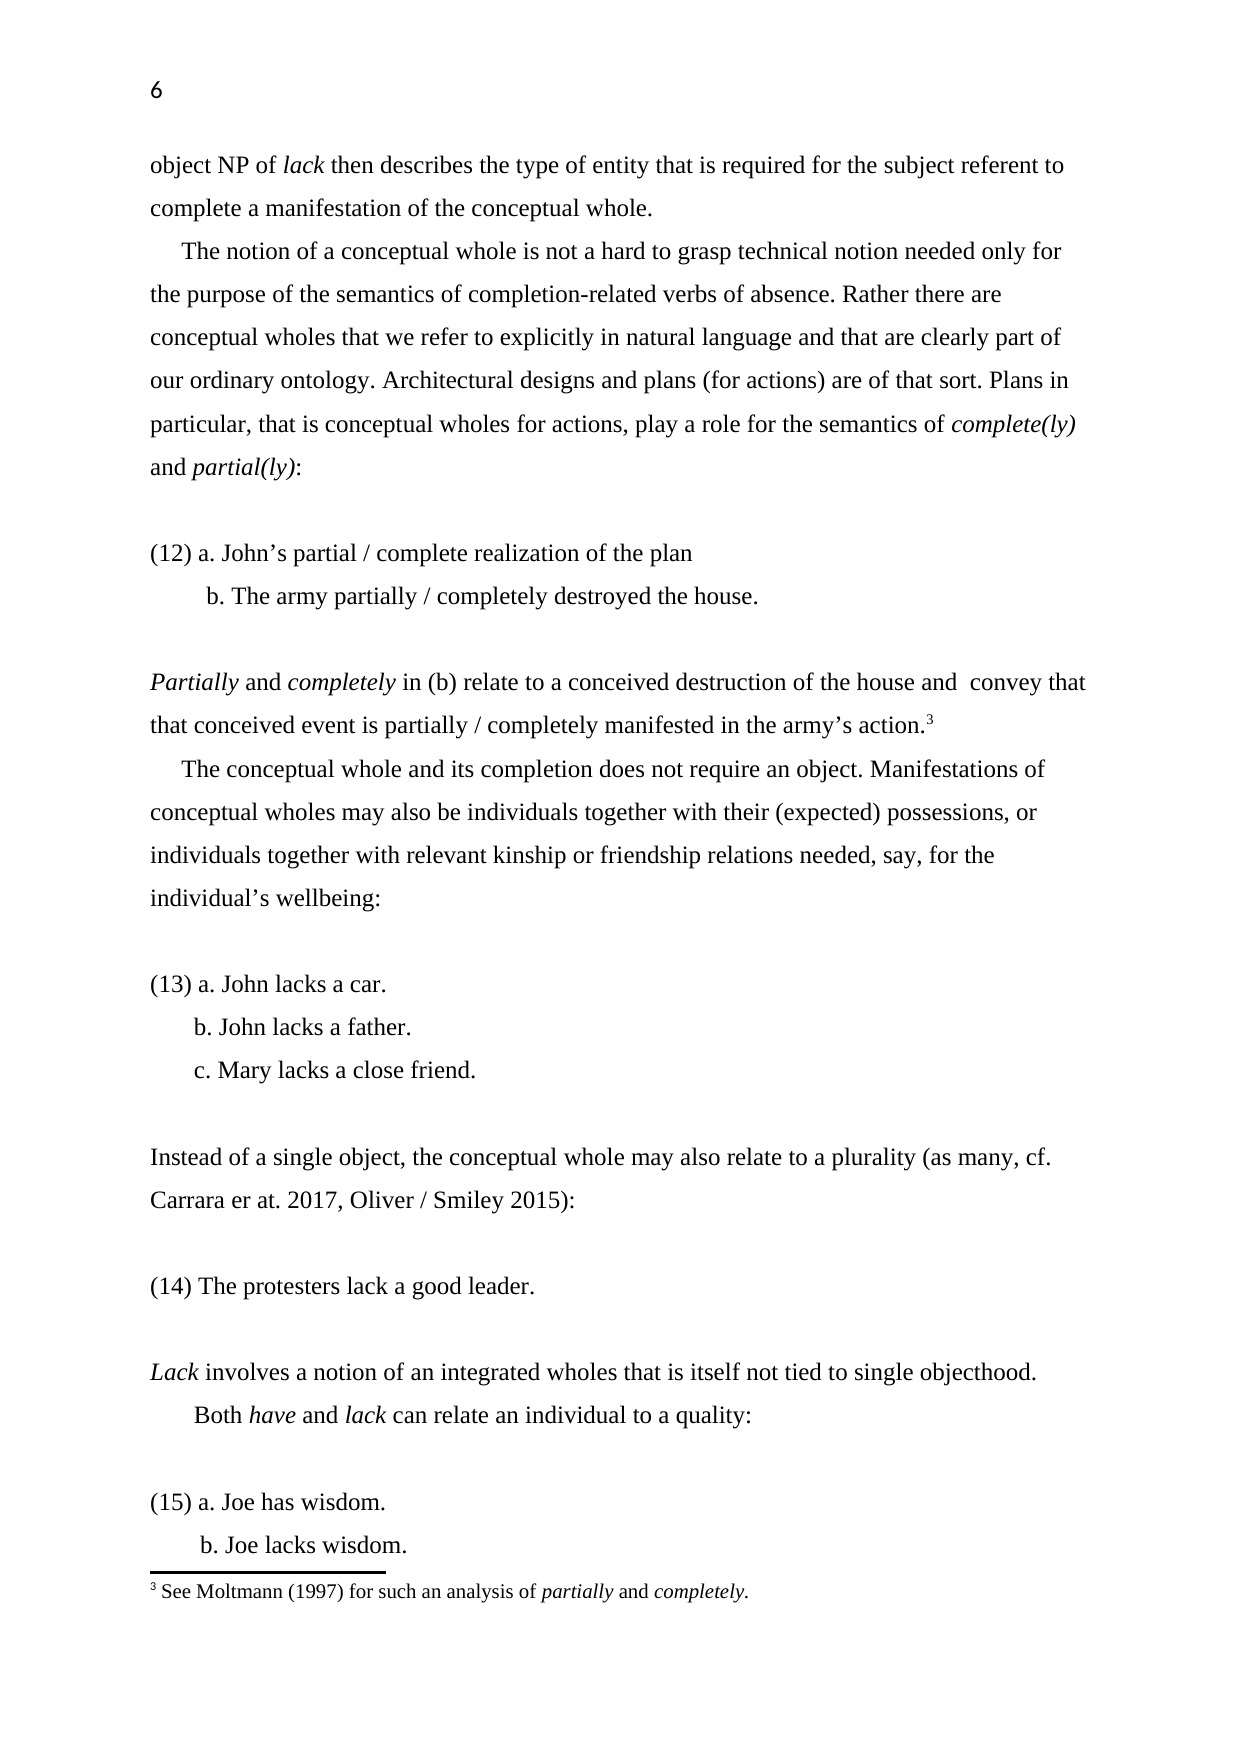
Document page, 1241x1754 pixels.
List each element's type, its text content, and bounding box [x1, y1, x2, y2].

text (14) The protesters lack a good leader. [150, 1271, 1090, 1300]
text Both have and lack can relate an individual to a quality: [150, 1401, 1090, 1429]
text c. Mary lacks a close friend. [150, 1056, 1090, 1084]
text (15) a. Joe has wisdom. [150, 1487, 1090, 1516]
text The conceptual whole and its completion does not require an object. Manifestations of conceptual wholes may also be individuals together with their (expected) possessions, or individuals together with relevant kinship or friendship relations needed, say, for the individual’s wellbeing: [150, 754, 1090, 912]
text The notion of a conceptual whole is not a hard to grasp technical notion needed only for the purpose of the semantics of completion-related verbs of absence. Rather there are conceptual wholes that we refer to explicitly in natural language and that are clearly part of our ordinary ontology. Architectural designs and plans (for actions) are of that sort. Plans in particular, that is conceptual wholes for actions, play a role for the semantics of complete(ly) and partial(ly): [150, 236, 1090, 481]
text b. John lacks a father. [150, 1012, 1090, 1041]
text (12) a. John’s partial / complete realization of the plan [150, 538, 1090, 567]
text Instead of a single object, the conceptual whole may also relate to a plurality (as many, cf. Carrara er at. 2017, Oliver / Smiley 2015): [150, 1142, 1090, 1214]
text b. Joe lacks wisdom. [150, 1530, 1090, 1559]
text Partially and completely in (b) relate to a conceived destruction of the house and convey that that conceived event is partially / completely manifested in the army’s action. [150, 667, 1090, 739]
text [150, 150, 1090, 222]
text b. The army partially / completely destroyed the house. [150, 581, 1090, 610]
text (13) a. John lacks a car. [150, 969, 1090, 998]
text Lack involves a notion of an integrated wholes that is itself not tied to single objecthood. [150, 1357, 1090, 1386]
